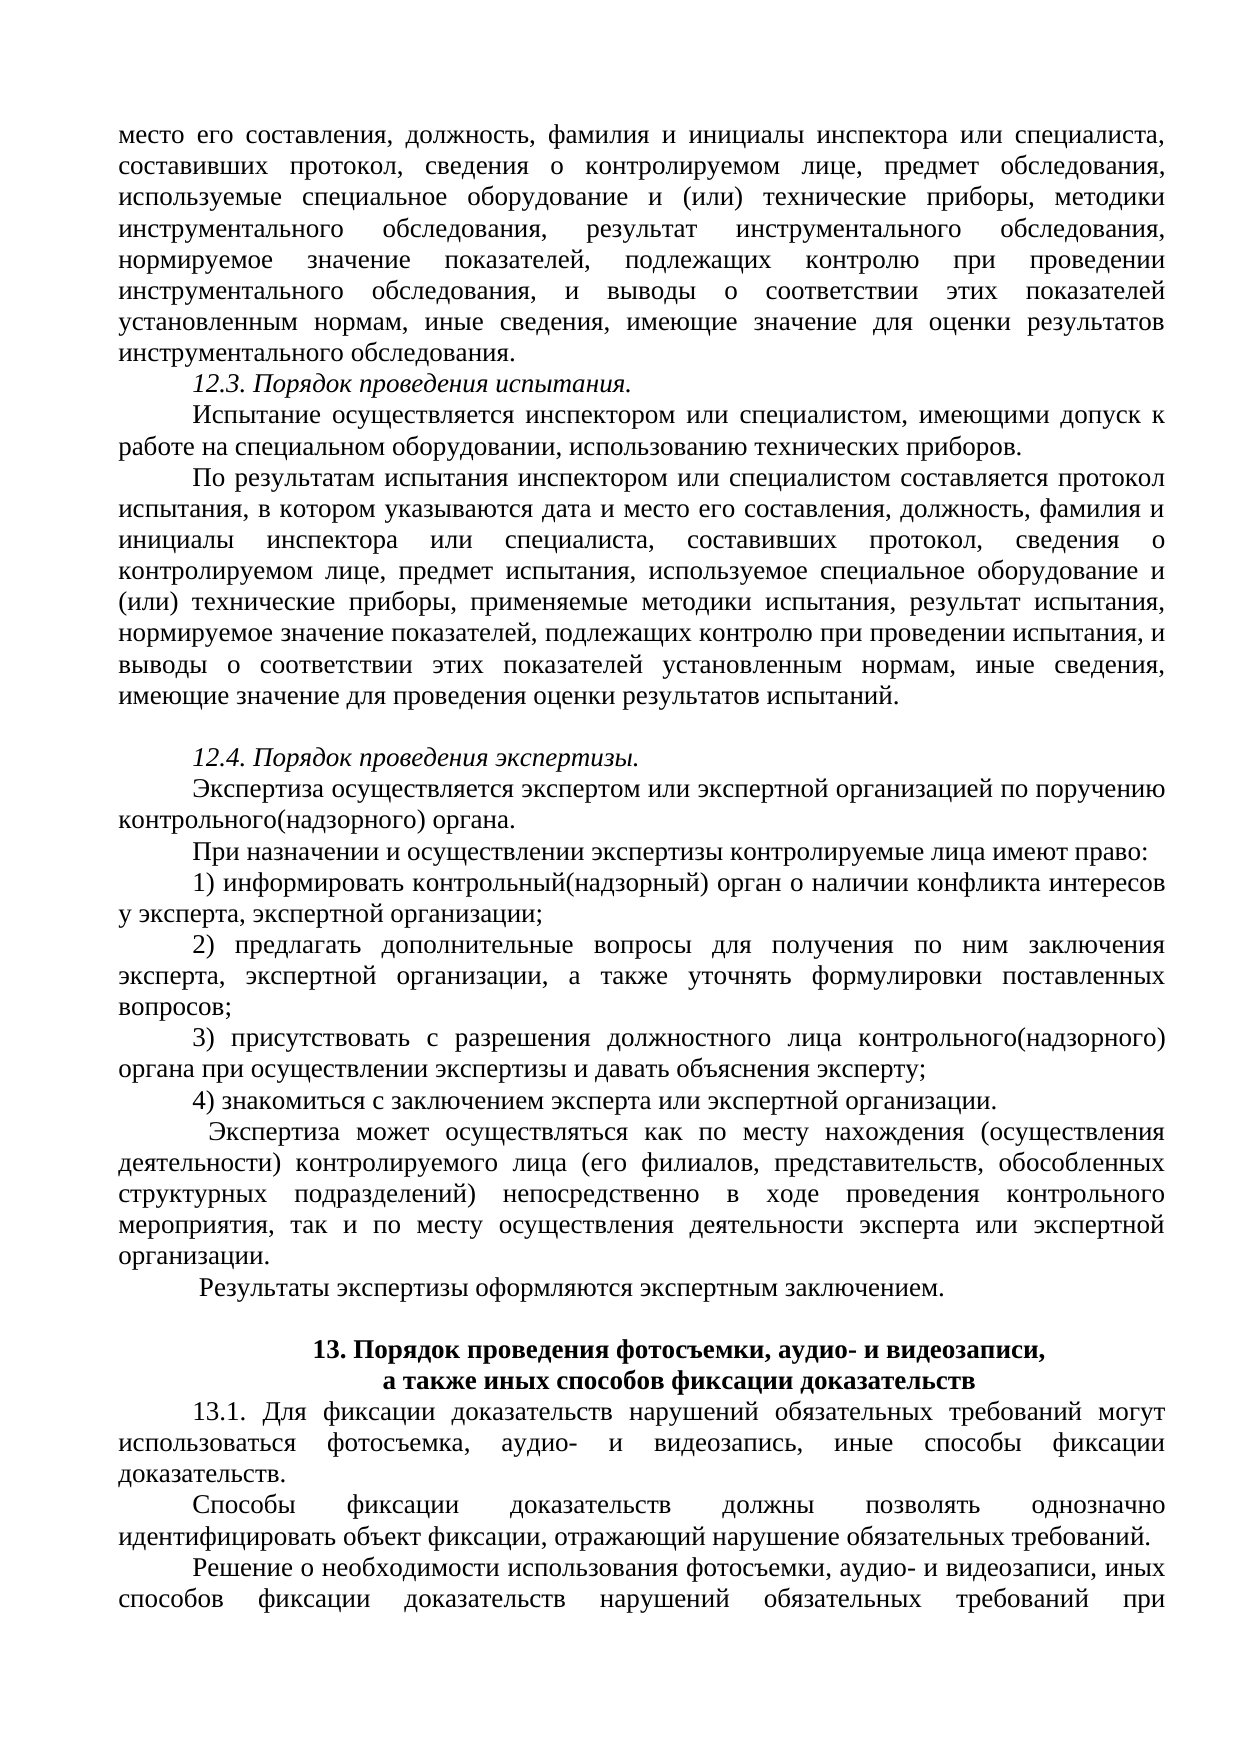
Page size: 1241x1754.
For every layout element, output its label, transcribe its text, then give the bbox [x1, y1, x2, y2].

text 4) знакомиться с заключением эксперта или экспертной организации. [118, 1084, 1167, 1115]
text Испытание осуществляется инспектором или специалистом, имеющими допуск к работе на специальном оборудовании, использованию технических приборов. [118, 398, 1167, 461]
text Экспертиза может осуществляться как по месту нахождения (осуществления деятельности) контролируемого лица (его филиалов, представительств, обособленных структурных подразделений) непосредственно в ходе проведения контрольного мероприятия, так и по месту осуществления деятельности эксперта или экспертной организации. [118, 1115, 1167, 1271]
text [118, 118, 1167, 367]
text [118, 1551, 1167, 1613]
text По результатам испытания инспектором или специалистом составляется протокол испытания, в котором указываются дата и место его составления, должность, фамилия и инициалы инспектора или специалиста, составивших протокол, сведения о контролируемом лице, предмет испытания, используемое специальное оборудование и (или) технические приборы, применяемые методики испытания, результат испытания, нормируемое значение показателей, подлежащих контролю при проведении испытания, и выводы о соответствии этих показателей установленным нормам, иные сведения, имеющие значение для проведения оценки результатов испытаний. [118, 461, 1167, 710]
text При назначении и осуществлении экспертизы контролируемые лица имеют право: [118, 834, 1167, 866]
text 12.3. Порядок проведения испытания. [118, 367, 1167, 398]
text 13.1. Для фиксации доказательств нарушений обязательных требований могут использоваться фотосъемка, аудио- и видеозапись, иные способы фиксации доказательств. [118, 1395, 1167, 1489]
text 2) предлагать дополнительные вопросы для получения по ним заключения эксперта, экспертной организации, а также уточнять формулировки поставленных вопросов; [118, 928, 1167, 1021]
text 12.4. Порядок проведения экспертизы. [118, 741, 1167, 772]
text 3) присутствовать с разрешения должностного лица контрольного(надзорного) органа при осуществлении экспертизы и давать объяснения эксперту; [118, 1021, 1167, 1084]
text Экспертиза осуществляется экспертом или экспертной организацией по поручению контрольного(надзорного) органа. [118, 772, 1167, 834]
text а также иных способов фиксации доказательств [118, 1364, 1167, 1395]
text Способы фиксации доказательств должны позволять однозначно идентифицировать объект фиксации, отражающий нарушение обязательных требований. [118, 1489, 1167, 1551]
text 1) информировать контрольный(надзорный) орган о наличии конфликта интересов у эксперта, экспертной организации; [118, 866, 1167, 928]
text 13. Порядок проведения фотосъемки, аудио- и видеозаписи, [118, 1333, 1167, 1364]
text Результаты экспертизы оформляются экспертным заключением. [118, 1271, 1167, 1302]
